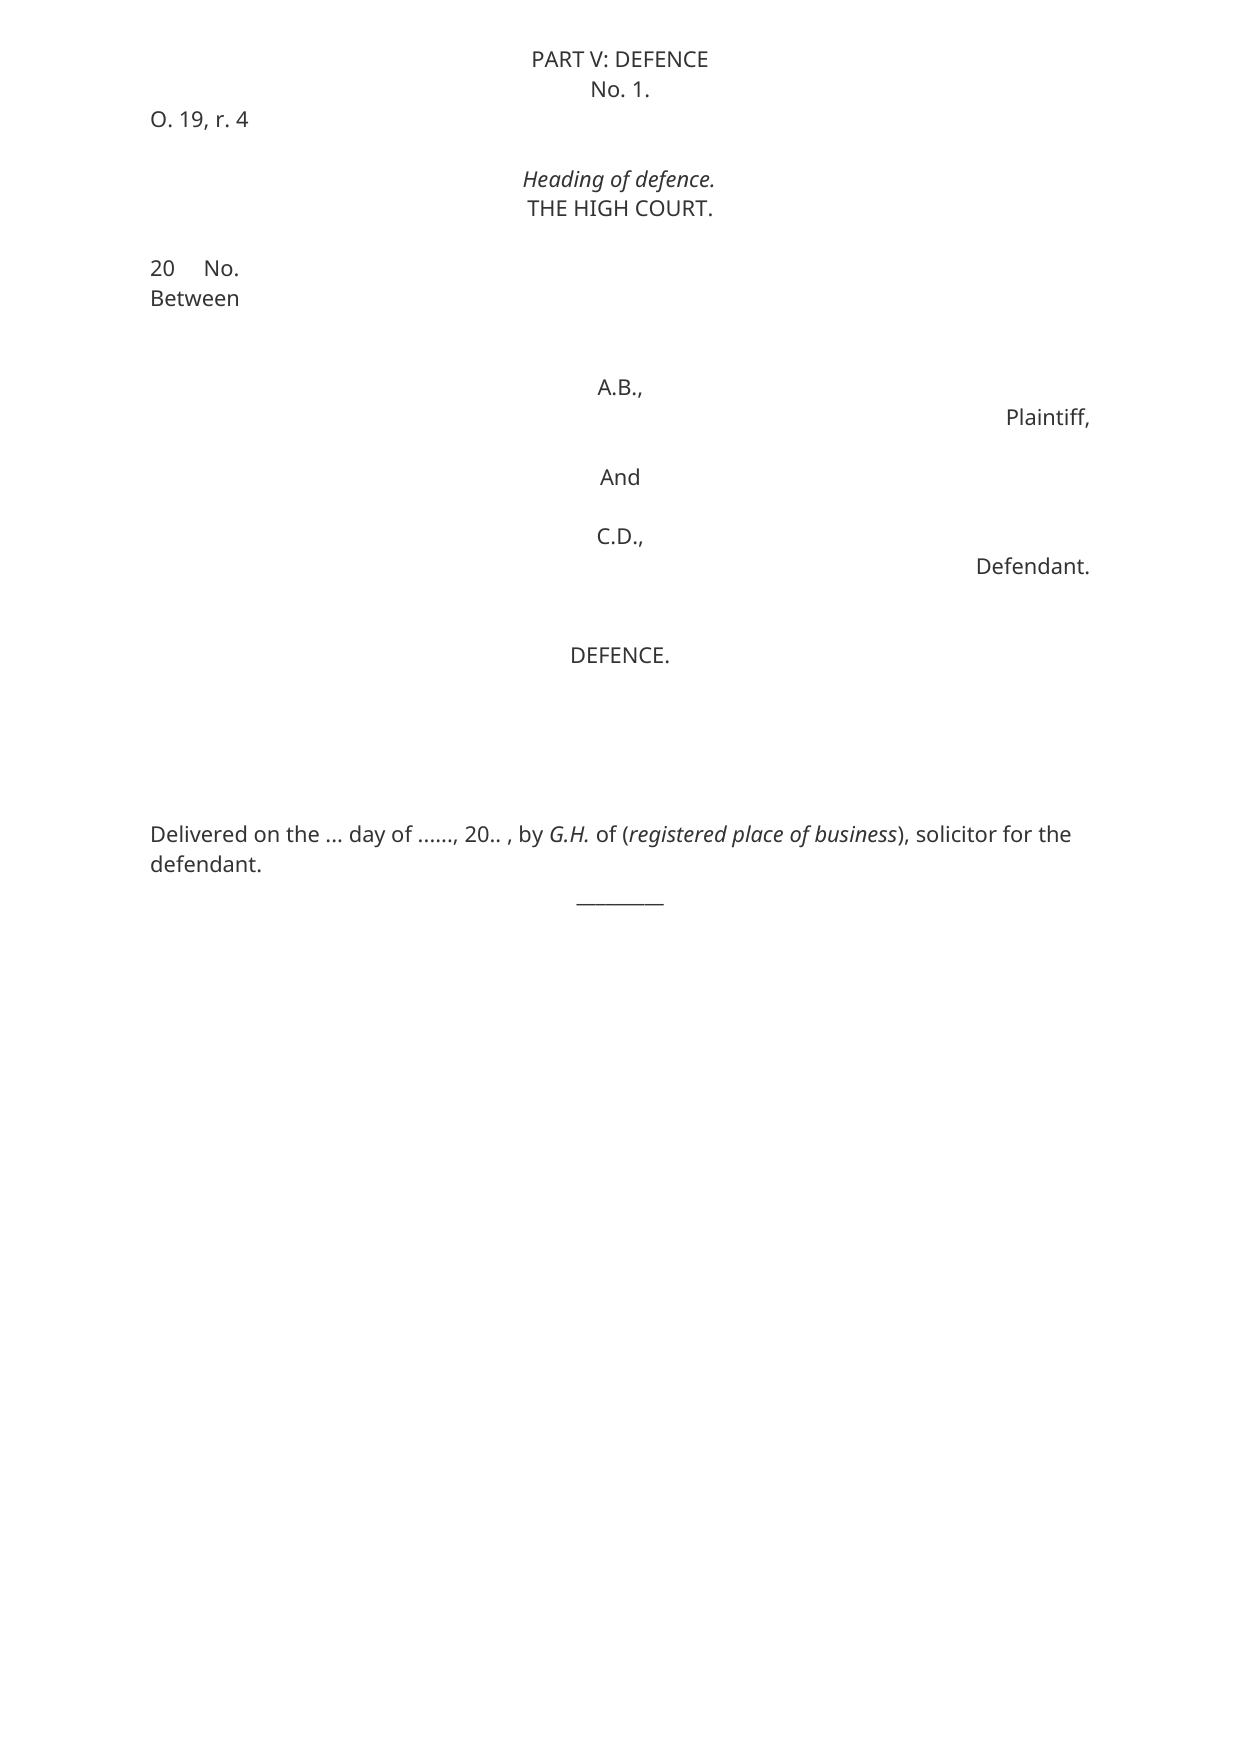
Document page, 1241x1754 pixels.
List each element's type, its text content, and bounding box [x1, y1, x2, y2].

text And [150, 461, 1090, 491]
text O. 19, r. 4 [150, 104, 1090, 134]
text No. 1. [150, 74, 1090, 104]
text Heading of defence. [150, 134, 1090, 193]
text C.D., [150, 521, 1090, 551]
text DEFENCE. [150, 640, 1090, 670]
text PART V: DEFENCE [150, 44, 1090, 74]
text Plaintiff, [150, 402, 1090, 432]
text 20 No. [150, 253, 1090, 283]
text Delivered on the ... day of ......, 20.. , by G.H. of (registered place of business), solicitor for the defendant. [150, 819, 1090, 878]
text A.B., [150, 372, 1090, 402]
text Between [150, 283, 1090, 312]
text THE HIGH COURT. [150, 193, 1090, 223]
text _________ [150, 878, 1090, 908]
text Defendant. [150, 551, 1090, 581]
